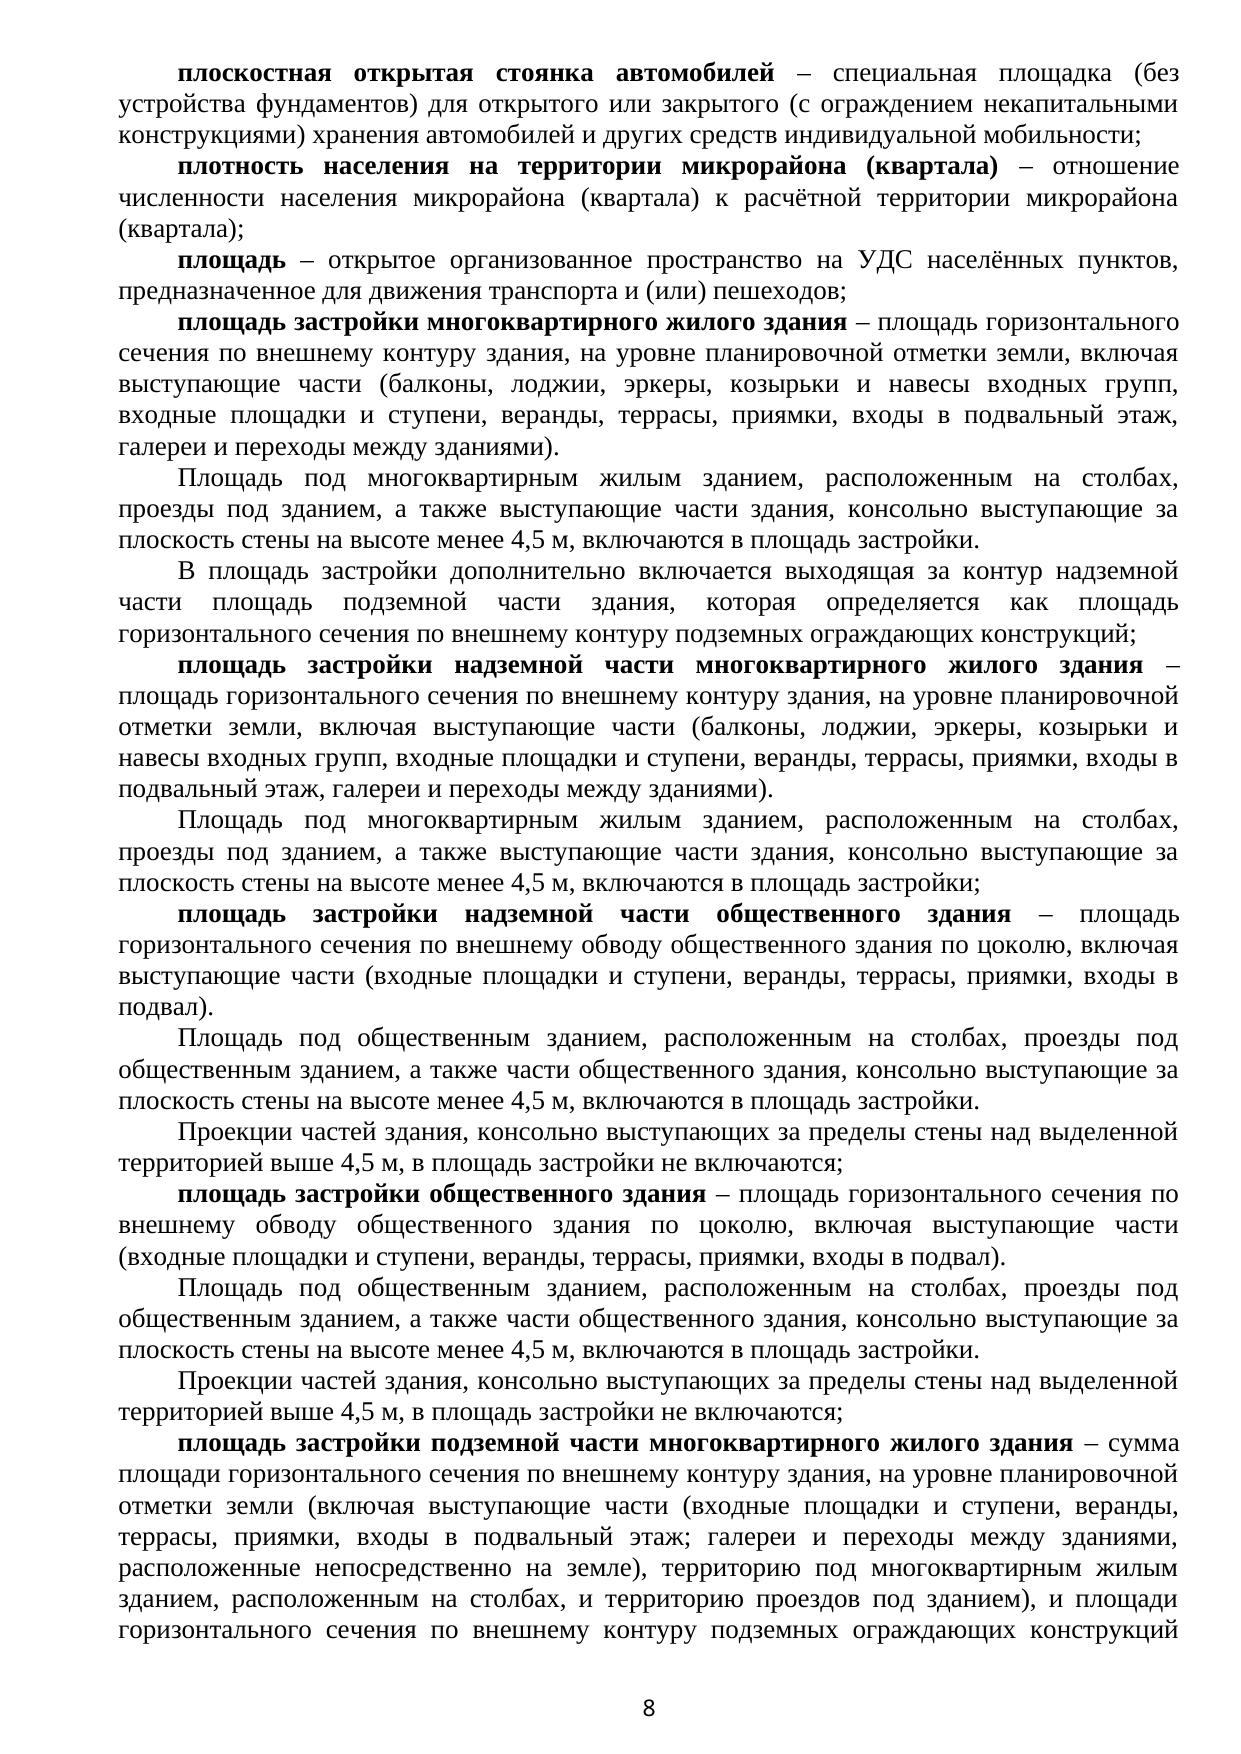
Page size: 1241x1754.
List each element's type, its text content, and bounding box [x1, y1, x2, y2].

text Площадь под общественным зданием, расположенным на столбах, проезды под общественным зданием, а также части общественного здания, консольно выступающие за плоскость стены на высоте менее 4,5 м, включаются в площадь застройки. [118, 1022, 1180, 1115]
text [118, 1426, 1180, 1644]
text площадь застройки общественного здания – площадь горизонтального сечения по внешнему обводу общественного здания по цоколю, включая выступающие части (входные площадки и ступени, веранды, террасы, приямки, входы в подвал). [118, 1177, 1180, 1271]
text Площадь под общественным зданием, расположенным на столбах, проезды под общественным зданием, а также части общественного здания, консольно выступающие за плоскость стены на высоте менее 4,5 м, включаются в площадь застройки. [118, 1271, 1180, 1364]
text Площадь под многоквартирным жилым зданием, расположенным на столбах, проезды под зданием, а также выступающие части здания, консольно выступающие за плоскость стены на высоте менее 4,5 м, включаются в площадь застройки. [118, 461, 1180, 554]
text плотность населения на территории микрорайона (квартала) – отношение численности населения микрорайона (квартала) к расчётной территории микрорайона (квартала); [118, 149, 1180, 243]
text площадь застройки надземной части многоквартирного жилого здания – площадь горизонтального сечения по внешнему контуру здания, на уровне планировочной отметки земли, включая выступающие части (балконы, лоджии, эркеры, козырьки и навесы входных групп, входные площадки и ступени, веранды, террасы, приямки, входы в подвальный этаж, галереи и переходы между зданиями). [118, 648, 1180, 803]
text В площадь застройки дополнительно включается выходящая за контур надземной части площадь подземной части здания, которая определяется как площадь горизонтального сечения по внешнему контуру подземных ограждающих конструкций; [118, 554, 1180, 648]
text Площадь под многоквартирным жилым зданием, расположенным на столбах, проезды под зданием, а также выступающие части здания, консольно выступающие за плоскость стены на высоте менее 4,5 м, включаются в площадь застройки; [118, 803, 1180, 897]
text площадь застройки многоквартирного жилого здания – площадь горизонтального сечения по внешнему контуру здания, на уровне планировочной отметки земли, включая выступающие части (балконы, лоджии, эркеры, козырьки и навесы входных групп, входные площадки и ступени, веранды, террасы, приямки, входы в подвальный этаж, галереи и переходы между зданиями). [118, 305, 1180, 461]
text плоскостная открытая стоянка автомобилей – специальная площадка (без устройства фундаментов) для открытого или закрытого (с ограждением некапитальными конструкциями) хранения автомобилей и других средств индивидуальной мобильности; [118, 56, 1180, 149]
text Проекции частей здания, консольно выступающих за пределы стены над выделенной территорией выше 4,5 м, в площадь застройки не включаются; [118, 1364, 1180, 1426]
text площадь – открытое организованное пространство на УДС населённых пунктов, предназначенное для движения транспорта и (или) пешеходов; [118, 243, 1180, 305]
text Проекции частей здания, консольно выступающих за пределы стены над выделенной территорией выше 4,5 м, в площадь застройки не включаются; [118, 1115, 1180, 1177]
text площадь застройки надземной части общественного здания – площадь горизонтального сечения по внешнему обводу общественного здания по цоколю, включая выступающие части (входные площадки и ступени, веранды, террасы, приямки, входы в подвал). [118, 897, 1180, 1022]
